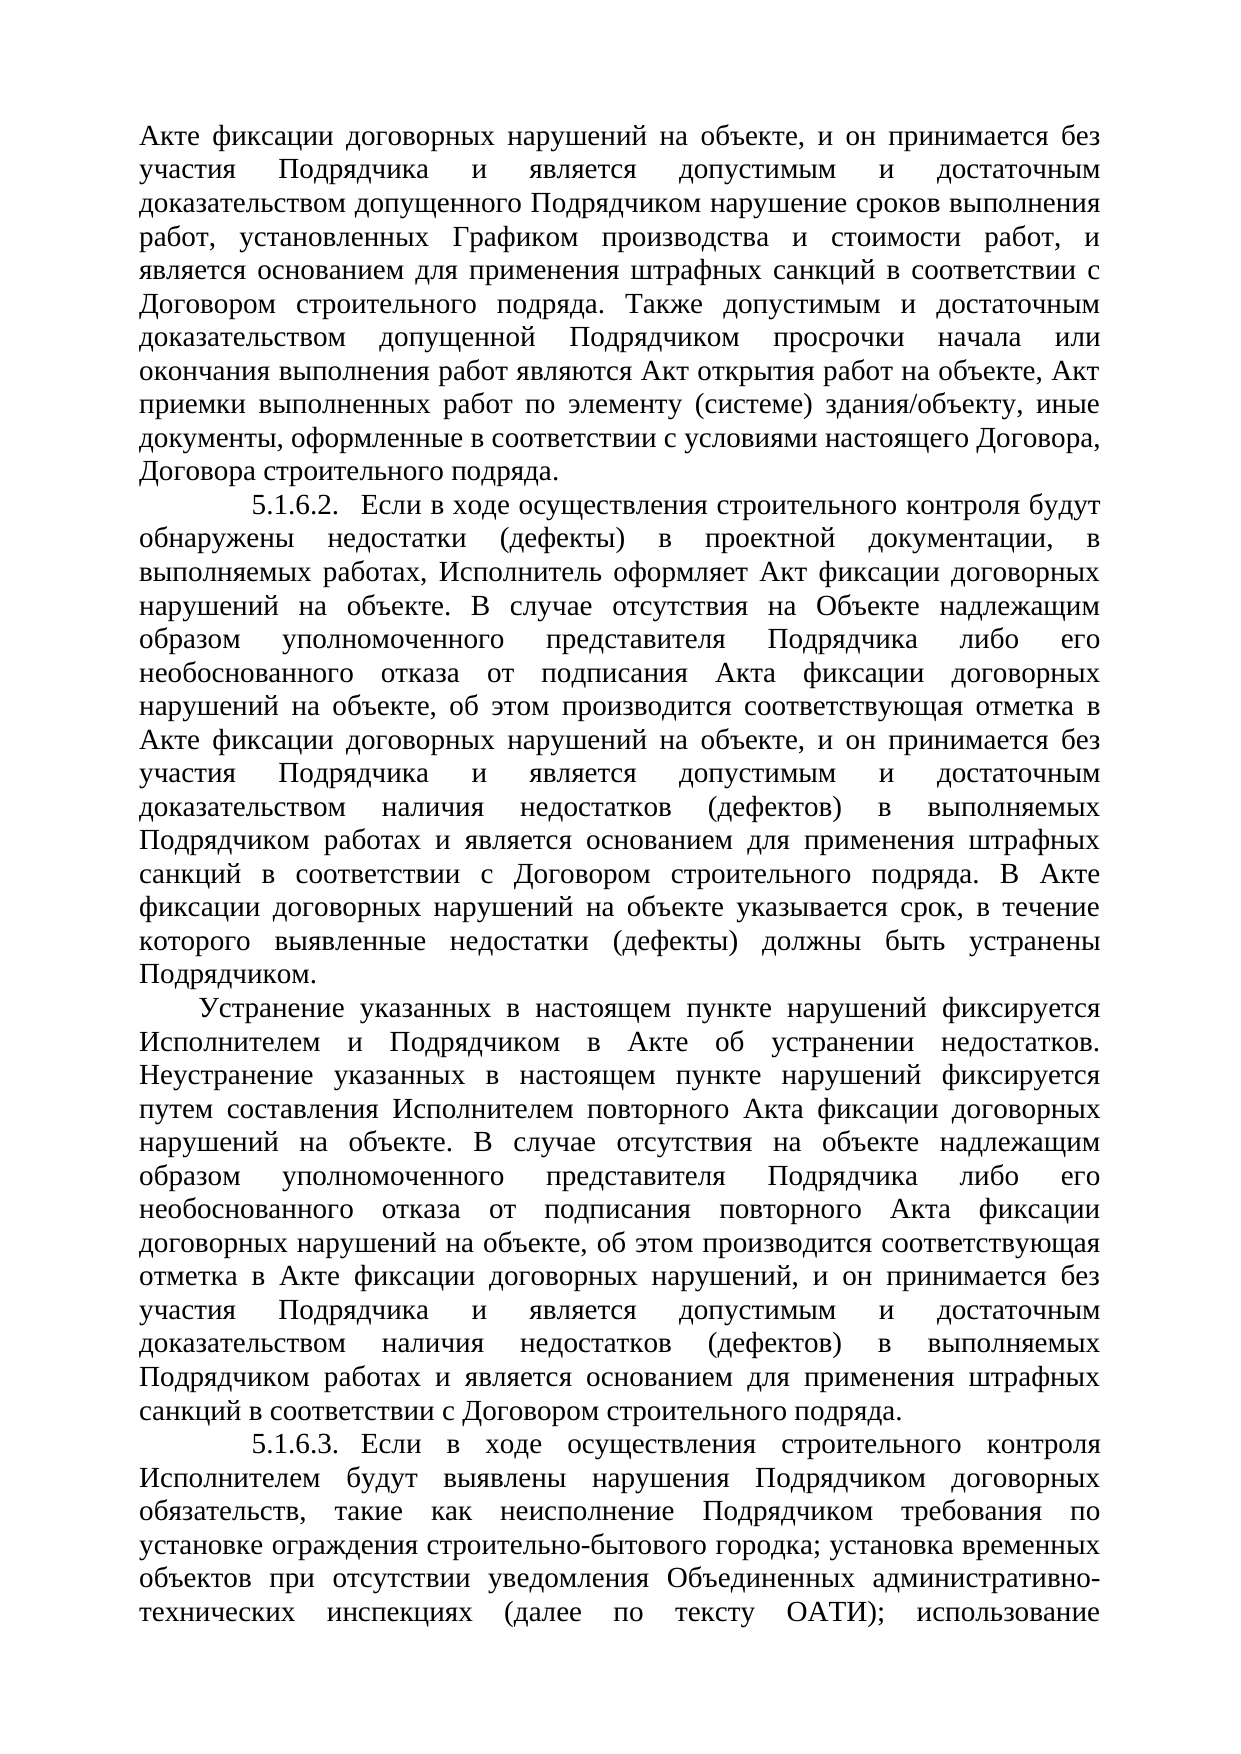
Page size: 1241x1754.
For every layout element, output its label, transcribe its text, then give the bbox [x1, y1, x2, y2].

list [139, 1426, 1101, 1627]
list Если в ходе осуществления строительного контроля будут обнаружены недостатки (дефекты) в проектной документации, в выполняемых работах, Исполнитель оформляет Акт фиксации договорных нарушений на объекте. В случае отсутствия на Объекте надлежащим образом уполномоченного представителя Подрядчика либо его необоснованного отказа от подписания Акта фиксации договорных нарушений на объекте, об этом производится соответствующая отметка в Акте фиксации договорных нарушений на объекте, и он принимается без участия Подрядчика и является допустимым и достаточным доказательством наличия недостатков (дефектов) в выполняемых Подрядчиком работах и является основанием для применения штрафных санкций в соответствии с Договором строительного подряда. В Акте фиксации договорных нарушений на объекте указывается срок, в течение которого выявленные недостатки (дефекты) должны быть устранены Подрядчиком. [139, 487, 1101, 990]
text Устранение указанных в настоящем пункте нарушений фиксируется Исполнителем и Подрядчиком в Акте об устранении недостатков. Неустранение указанных в настоящем пункте нарушений фиксируется путем составления Исполнителем повторного Акта фиксации договорных нарушений на объекте. В случае отсутствия на объекте надлежащим образом уполномоченного представителя Подрядчика либо его необоснованного отказа от подписания повторного Акта фиксации договорных нарушений на объекте, об этом производится соответствующая отметка в Акте фиксации договорных нарушений, и он принимается без участия Подрядчика и является допустимым и достаточным доказательством наличия недостатков (дефектов) в выполняемых Подрядчиком работах и является основанием для применения штрафных санкций в соответствии с Договором строительного подряда. [139, 990, 1101, 1426]
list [139, 118, 1101, 487]
